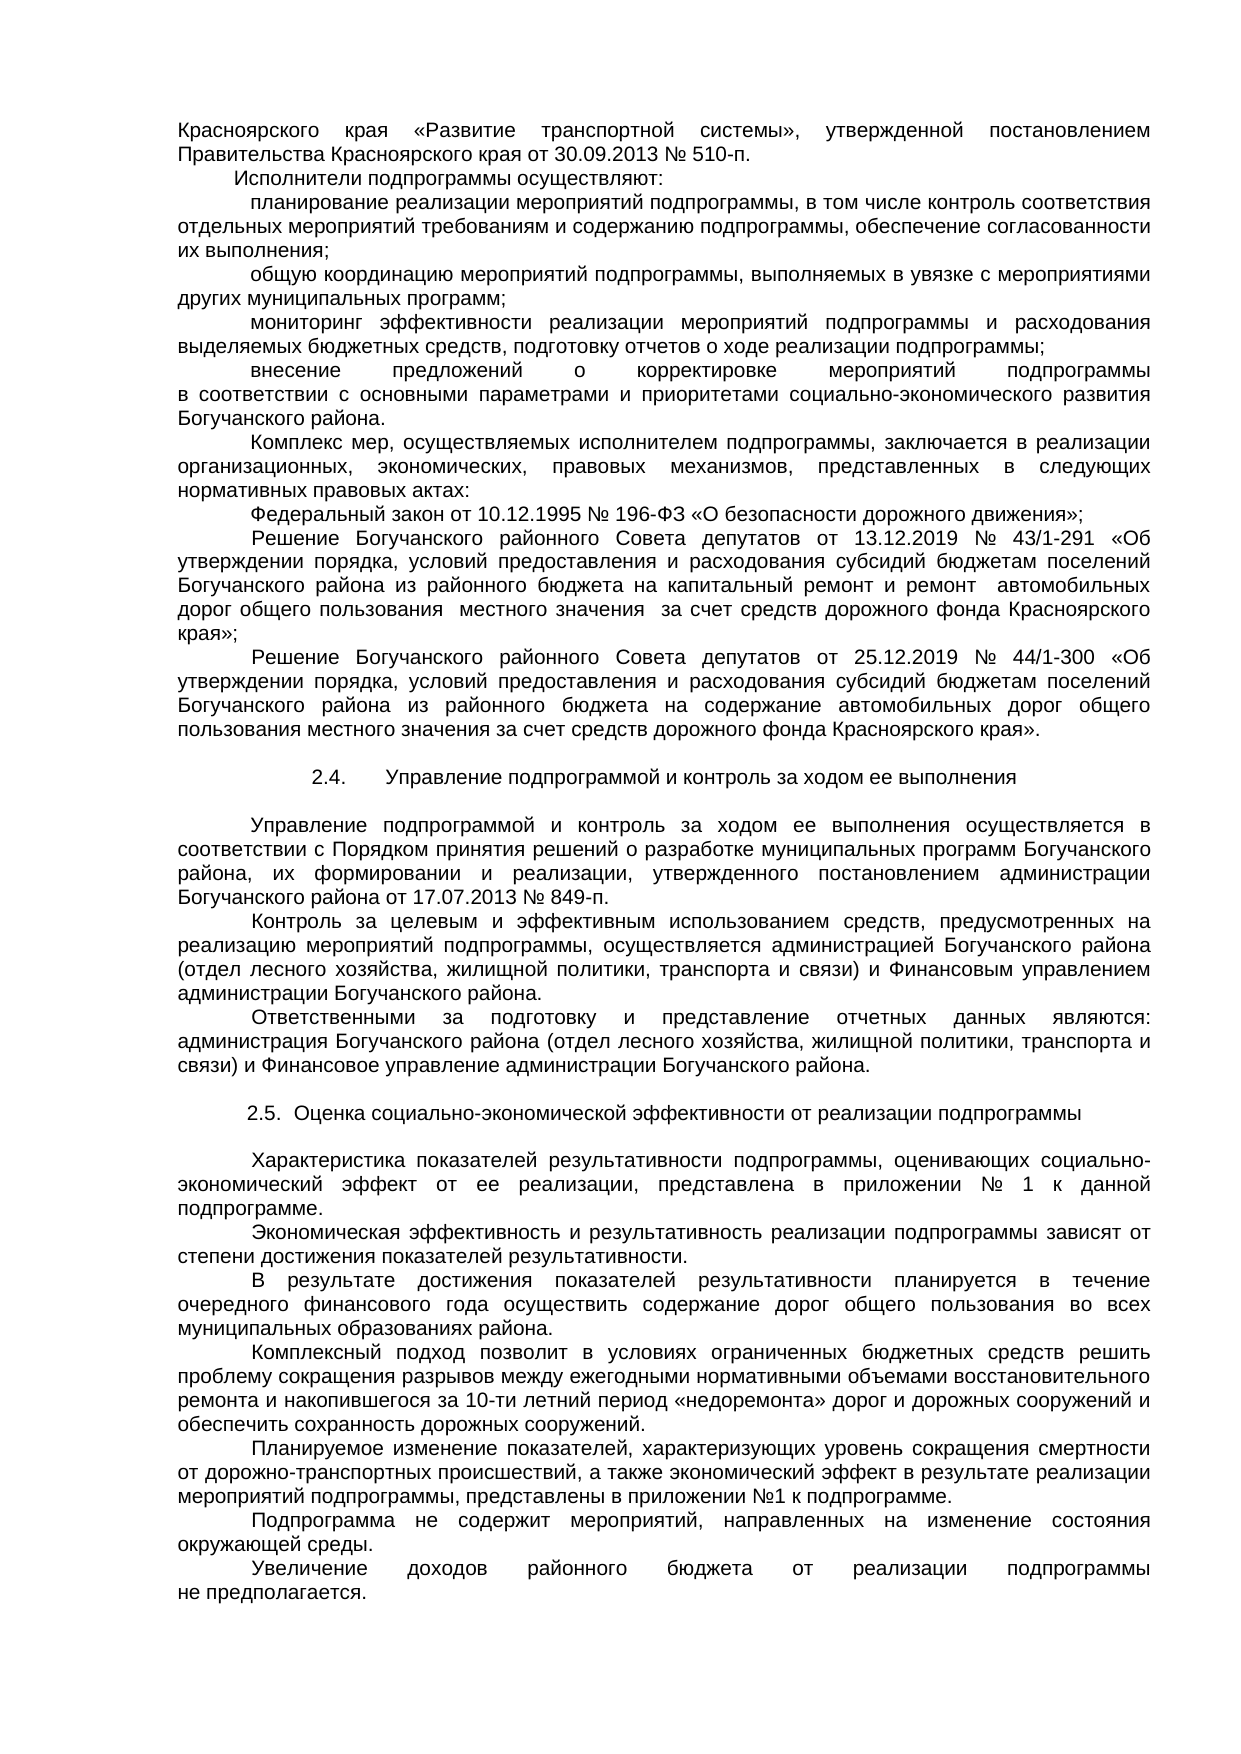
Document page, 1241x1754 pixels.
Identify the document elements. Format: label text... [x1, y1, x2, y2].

text Исполнители подпрограммы осуществляют: [177, 166, 1152, 190]
text общую координацию мероприятий подпрограммы, выполняемых в увязке с мероприятиями других муниципальных программ; [177, 262, 1152, 310]
text Характеристика показателей результативности подпрограммы, оценивающих социально-экономический эффект от ее реализации, представлена в приложении № 1 к данной подпрограмме. [177, 1148, 1152, 1220]
text Контроль за целевым и эффективным использованием средств, предусмотренных на реализацию мероприятий подпрограммы, осуществляется администрацией Богучанского района (отдел лесного хозяйства, жилищной политики, транспорта и связи) и Финансовым управлением администрации Богучанского района. [177, 909, 1152, 1004]
text внесение предложений о корректировке мероприятий подпрограммы в соответствии с основными параметрами и приоритетами социально-экономического развития Богучанского района. [177, 358, 1152, 429]
text Увеличение доходов районного бюджета от реализации подпрограммы не предполагается. [177, 1556, 1152, 1603]
list Управление подпрограммой и контроль за ходом ее выполнения [177, 765, 1152, 789]
list Оценка социально-экономической эффективности от реализации подпрограммы [177, 1100, 1152, 1124]
text Планируемое изменение показателей, характеризующих уровень сокращения смертности от дорожно-транспортных происшествий, а также экономический эффект в результате реализации мероприятий подпрограммы, представлены в приложении №1 к подпрограмме. [177, 1436, 1152, 1508]
text планирование реализации мероприятий подпрограммы, в том числе контроль соответствия отдельных мероприятий требованиям и содержанию подпрограммы, обеспечение согласованности их выполнения; [177, 190, 1152, 262]
text Федеральный закон от 10.12.1995 № 196-ФЗ «О безопасности дорожного движения»; [177, 501, 1152, 525]
text Подпрограмма не содержит мероприятий, направленных на изменение состояния окружающей среды. [177, 1508, 1152, 1556]
text В результате достижения показателей результативности планируется в течение очередного финансового года осуществить содержание дорог общего пользования во всех муниципальных образованиях района. [177, 1268, 1152, 1340]
text Решение Богучанского районного Совета депутатов от 13.12.2019 № 43/1-291 «Об утверждении порядка, условий предоставления и расходования субсидий бюджетам поселений Богучанского района из районного бюджета на капитальный ремонт и ремонт автомобильных дорог общего пользования местного значения за счет средств дорожного фонда Красноярского края»; [177, 525, 1152, 645]
text Решение Богучанского районного Совета депутатов от 25.12.2019 № 44/1-300 «Об утверждении порядка, условий предоставления и расходования субсидий бюджетам поселений Богучанского района из районного бюджета на содержание автомобильных дорог общего пользования местного значения за счет средств дорожного фонда Красноярского края». [177, 645, 1152, 741]
text Комплекс мер, осуществляемых исполнителем подпрограммы, заключается в реализации организационных, экономических, правовых механизмов, представленных в следующих нормативных правовых актах: [177, 429, 1152, 501]
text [177, 118, 1152, 166]
text мониторинг эффективности реализации мероприятий подпрограммы и расходования выделяемых бюджетных средств, подготовку отчетов о ходе реализации подпрограммы; [177, 310, 1152, 358]
text Экономическая эффективность и результативность реализации подпрограммы зависят от степени достижения показателей результативности. [177, 1220, 1152, 1268]
text Ответственными за подготовку и представление отчетных данных являются: администрация Богучанского района (отдел лесного хозяйства, жилищной политики, транспорта и связи) и Финансовое управление администрации Богучанского района. [177, 1004, 1152, 1076]
text Управление подпрограммой и контроль за ходом ее выполнения осуществляется в соответствии с Порядком принятия решений о разработке муниципальных программ Богучанского района, их формировании и реализации, утвержденного постановлением администрации Богучанского района от 17.07.2013 № 849-п. [177, 813, 1152, 909]
text Комплексный подход позволит в условиях ограниченных бюджетных средств решить проблему сокращения разрывов между ежегодными нормативными объемами восстановительного ремонта и накопившегося за 10-ти летний период «недоремонта» дорог и дорожных сооружений и обеспечить сохранность дорожных сооружений. [177, 1340, 1152, 1436]
